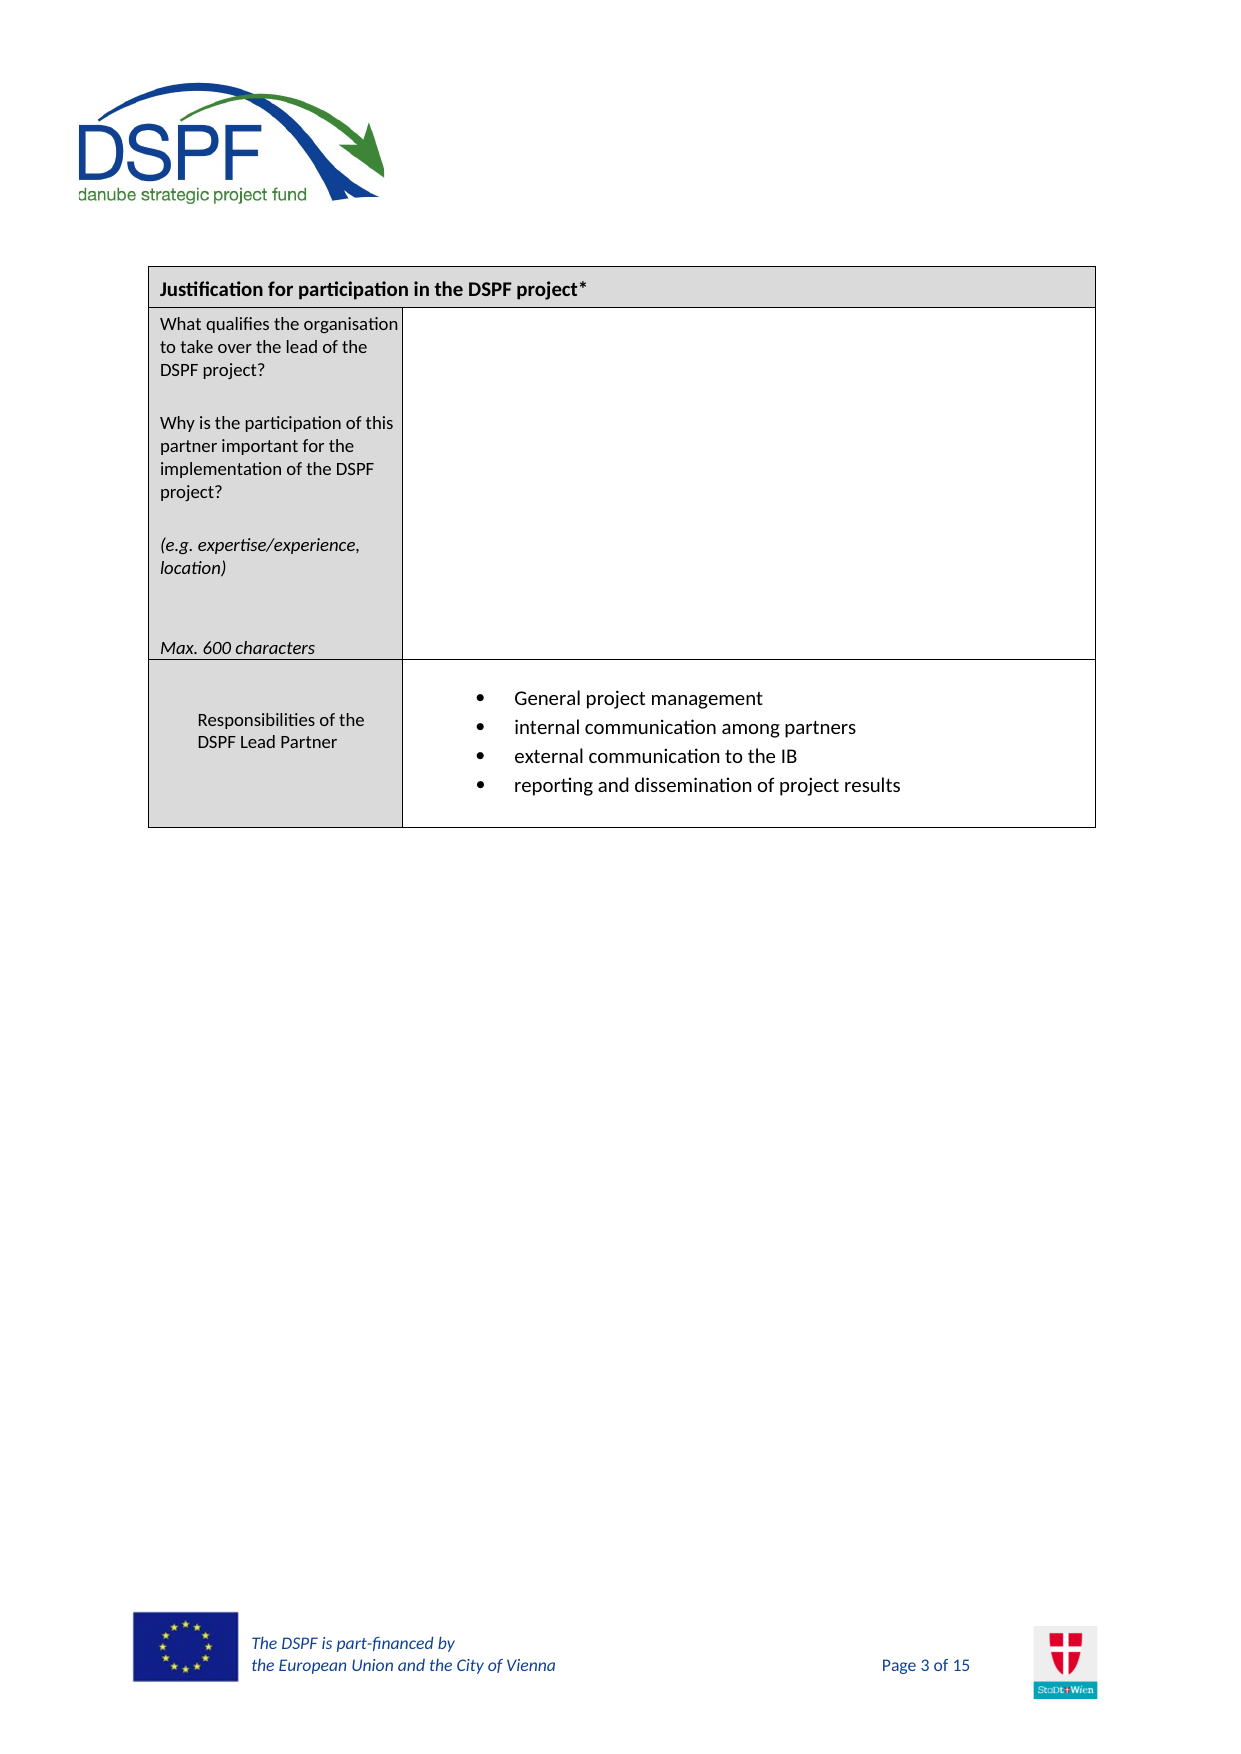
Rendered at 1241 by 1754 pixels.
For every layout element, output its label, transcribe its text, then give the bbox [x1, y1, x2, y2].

table_cell [403, 308, 1095, 659]
picture [1033, 1626, 1098, 1699]
table_cell General project management internal communication among partners external communication to the IB reporting and dissemination of project results [403, 660, 1095, 827]
picture [77, 77, 384, 203]
table_header Justification for participation in the DSPF project* [149, 267, 1095, 307]
picture [132, 1610, 239, 1683]
table_cell What qualifies the organisation to take over the lead of the DSPF project? Why is the participation of this partner important for the implementation of the DSPF project? (e.g. expertise/experience, location) Max. 600 characters [149, 308, 402, 659]
table_cell Responsibilities of the DSPF Lead Partner [149, 660, 402, 827]
